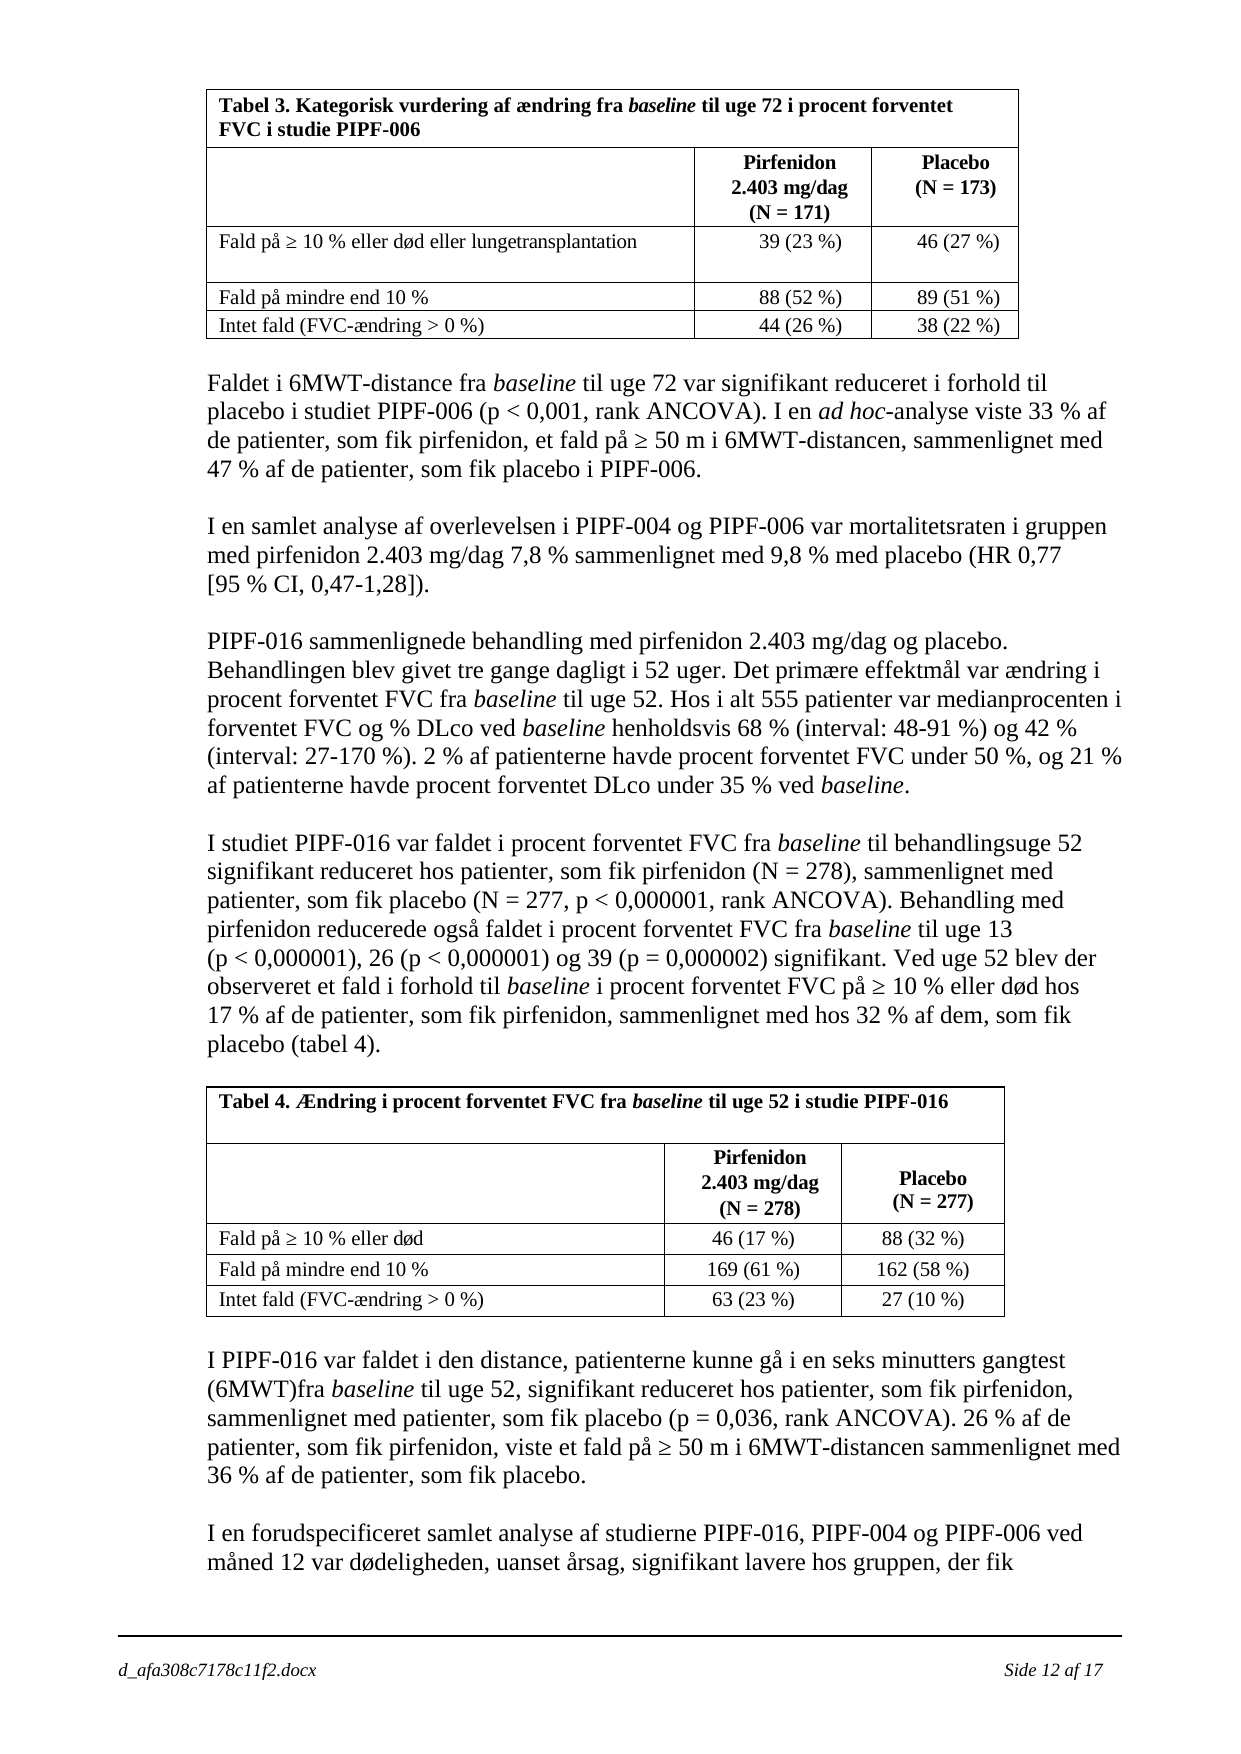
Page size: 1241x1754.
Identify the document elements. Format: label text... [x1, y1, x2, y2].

text I en samlet analyse af overlevelsen i PIPF-004 og PIPF-006 var mortalitetsraten i gruppen med pirfenidon 2.403 mg/dag 7,8 % sammenlignet med 9,8 % med placebo (HR 0,77 [95 % CI, 0,47-1,28]). [207, 511, 1122, 598]
table_cell 44 (26 %) [695, 311, 871, 338]
table_cell 88 (32 %) [842, 1224, 1004, 1254]
table_cell 169 (61 %) [665, 1255, 841, 1284]
table_cell Fald på mindre end 10 % [207, 283, 694, 310]
table_cell Intet fald (FVC-ændring > 0 %) [207, 311, 694, 338]
table_cell Placebo (N = 173) [872, 148, 1018, 226]
table_header Tabel 3. Kategorisk vurdering af ændring fra baseline til uge 72 i procent forventet FVC i studie PIPF-006 [207, 90, 1018, 147]
text PIPF-016 sammenlignede behandling med pirfenidon 2.403 mg/dag og placebo. Behandlingen blev givet tre gange dagligt i 52 uger. Det primære effektmål var ændring i procent forventet FVC fra baseline til uge 52. Hos i alt 555 patienter var medianprocenten i forventet FVC og % DLco ved baseline henholdsvis 68 % (interval: 48-91 %) og 42 % (interval: 27-170 %). 2 % af patienterne havde procent forventet FVC under 50 %, og 21 % af patienterne havde procent forventet DLco under 35 % ved baseline. [207, 626, 1122, 799]
table_cell 63 (23 %) [665, 1286, 841, 1316]
table_cell Fald på ≥ 10 % eller død [207, 1224, 664, 1254]
text I studiet PIPF-016 var faldet i procent forventet FVC fra baseline til behandlingsuge 52 signifikant reduceret hos patienter, som fik pirfenidon (N = 278), sammenlignet med patienter, som fik placebo (N = 277, p < 0,000001, rank ANCOVA). Behandling med pirfenidon reducerede også faldet i procent forventet FVC fra baseline til uge 13 (p < 0,000001), 26 (p < 0,000001) og 39 (p = 0,000002) signifikant. Ved uge 52 blev der observeret et fald i forhold til baseline i procent forventet FVC på ≥ 10 % eller død hos 17 % af de patienter, som fik pirfenidon, sammenlignet med hos 32 % af dem, som fik placebo (tabel 4). [207, 828, 1122, 1058]
text I PIPF-016 var faldet i den distance, patienterne kunne gå i en seks minutters gangtest (6MWT)fra baseline til uge 52, signifikant reduceret hos patienter, som fik pirfenidon, sammenlignet med patienter, som fik placebo (p = 0,036, rank ANCOVA). 26 % af de patienter, som fik pirfenidon, viste et fald på ≥ 50 m i 6MWT-distancen sammenlignet med 36 % af de patienter, som fik placebo. [207, 1345, 1122, 1489]
table_cell Placebo (N = 277) [842, 1144, 1004, 1223]
table_cell 162 (58 %) [842, 1255, 1004, 1284]
table_cell Fald på mindre end 10 % [207, 1255, 664, 1284]
table_cell [207, 1144, 664, 1223]
table_header Tabel 4. Ændring i procent forventet FVC fra baseline til uge 52 i studie PIPF-016 [207, 1088, 1004, 1142]
table_cell Pirfenidon 2.403 mg/dag (N = 171) [695, 148, 871, 226]
table_cell Intet fald (FVC-ændring > 0 %) [207, 1286, 664, 1316]
table_cell 27 (10 %) [842, 1286, 1004, 1316]
table_cell 46 (17 %) [665, 1224, 841, 1254]
table_cell Pirfenidon 2.403 mg/dag (N = 278) [665, 1144, 841, 1223]
table_cell 89 (51 %) [872, 283, 1018, 310]
table_cell Fald på ≥ 10 % eller død eller lungetransplantation [207, 227, 694, 282]
table_cell 88 (52 %) [695, 283, 871, 310]
text Faldet i 6MWT-distance fra baseline til uge 72 var signifikant reduceret i forhold til placebo i studiet PIPF-006 (p < 0,001, rank ANCOVA). I en ad hoc-analyse viste 33 % af de patienter, som fik pirfenidon, et fald på ≥ 50 m i 6MWT-distancen, sammenlignet med 47 % af de patienter, som fik placebo i PIPF-006. [207, 368, 1122, 483]
table_cell [207, 148, 694, 226]
table_cell 46 (27 %) [872, 227, 1018, 282]
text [207, 1518, 1122, 1575]
table_cell 38 (22 %) [872, 311, 1018, 338]
table_cell 39 (23 %) [695, 227, 871, 282]
